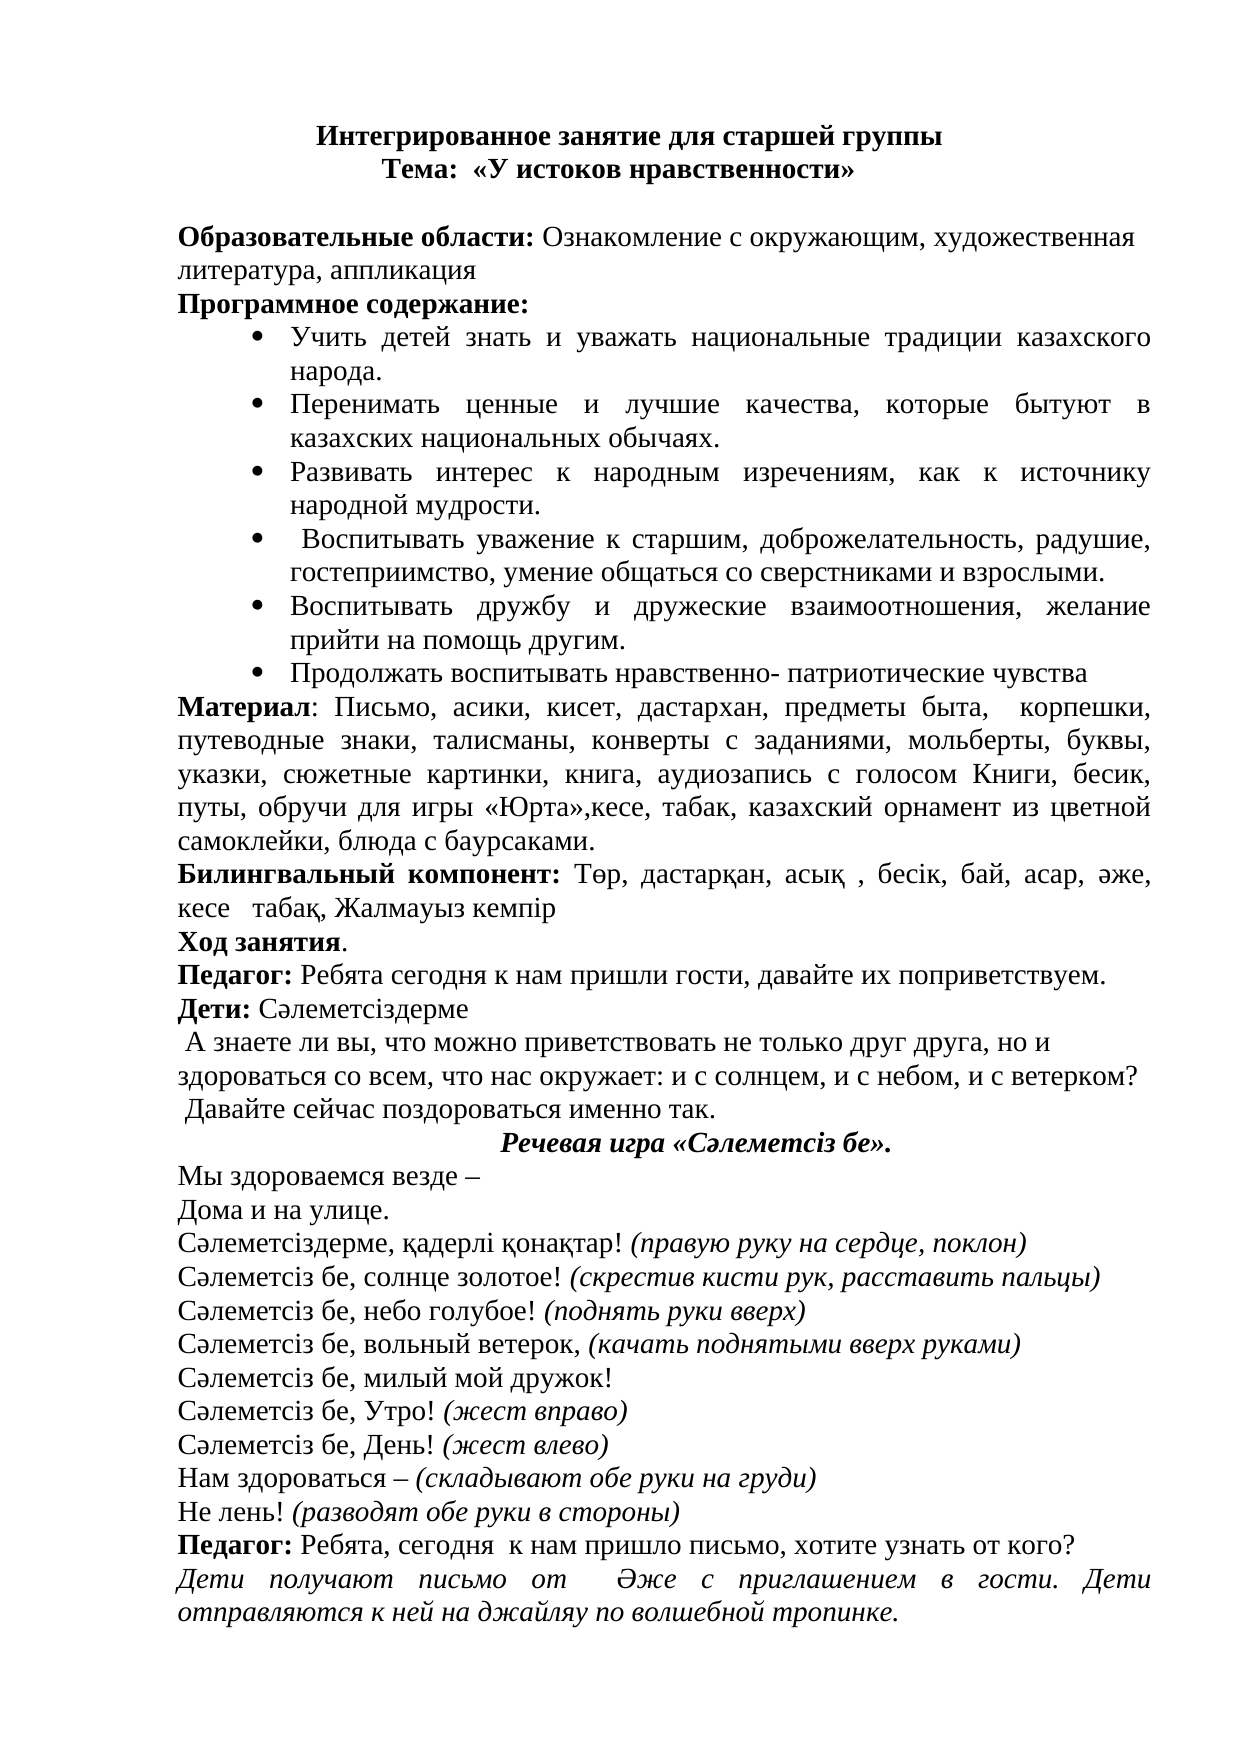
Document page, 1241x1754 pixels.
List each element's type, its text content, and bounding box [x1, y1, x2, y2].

text Мы здороваемся везде – [177, 1158, 1152, 1192]
text Ход занятия. [177, 924, 1152, 957]
text Педагог: Ребята сегодня к нам пришли гости, давайте их поприветствуем. [177, 957, 1152, 991]
text Интегрированное занятие для старшей группы [177, 118, 1152, 152]
text Речевая игра «Сәлеметсіз бе». [177, 1125, 1152, 1158]
list Продолжать воспитывать нравственно- патриотические чувства [252, 655, 1152, 689]
text Сәлеметсіз бе, милый мой дружок! [177, 1360, 1152, 1393]
text Материал: Письмо, асики, кисет, дастархан, предметы быта, корпешки, путеводные знаки, талисманы, конверты с заданиями, мольберты, буквы, указки, сюжетные картинки, книга, аудиозапись с голосом Книги, бесик, путы, обручи для игры «Юрта»,кесе, табак, казахский орнамент из цветной самоклейки, блюда с баурсаками. [177, 689, 1152, 857]
text Образовательные области: Ознакомление с окружающим, художественная литература, аппликация [177, 219, 1152, 286]
text Сәлеметсіздерме, қадерлі қонақтар! (правую руку на сердце, поклон) [177, 1226, 1152, 1259]
text А знаете ли вы, что можно приветствовать не только друг друга, но и здороваться со всем, что нас окружает: и с солнцем, и с небом, и с ветерком? [177, 1024, 1152, 1091]
text Сәлеметсіз бе, Утро! (жест вправо) [177, 1393, 1152, 1427]
text Тема: «У истоков нравственности» [177, 152, 1152, 185]
list Перенимать ценные и лучшие качества, которые бытуют в казахских национальных обычаях. [252, 387, 1152, 454]
text Давайте сейчас поздороваться именно так. [177, 1091, 1152, 1125]
text Дети: Сәлеметсіздерме [177, 991, 1152, 1024]
text Сәлеметсіз бе, День! (жест влево) [177, 1427, 1152, 1460]
list Учить детей знать и уважать национальные традиции казахского народа. [252, 319, 1152, 387]
text Не лень! (разводят обе руки в стороны) [177, 1494, 1152, 1527]
text Дома и на улице. [177, 1192, 1152, 1226]
text Программное содержание: [177, 286, 1152, 319]
text Сәлеметсіз бе, солнце золотое! (скрестив кисти рук, расставить пальцы) [177, 1259, 1152, 1293]
list Развивать интерес к народным изречениям, как к источнику народной мудрости. [252, 454, 1152, 521]
text Дети получают письмо от Әже с приглашением в гости. Дети отправляются к ней на джайляу по волшебной тропинке. [177, 1561, 1152, 1628]
text Сәлеметсіз бе, вольный ветерок, (качать поднятыми вверх руками) [177, 1326, 1152, 1360]
text Сәлеметсіз бе, небо голубое! (поднять руки вверх) [177, 1293, 1152, 1326]
text Нам здороваться – (складывают обе руки на груди) [177, 1460, 1152, 1494]
text Билингвальный компонент: Төр, дастарқан, асық , бесiк, бай, асар, әже, кесе табақ, Жалмауыз кемпір [177, 857, 1152, 924]
list Воспитывать уважение к старшим, доброжелательность, радушие, гостеприимство, умение общаться со сверстниками и взрослыми. [252, 521, 1152, 588]
list Воспитывать дружбу и дружеские взаимоотношения, желание прийти на помощь другим. [252, 588, 1152, 655]
text Педагог: Ребята, сегодня к нам пришло письмо, хотите узнать от кого? [177, 1527, 1152, 1561]
